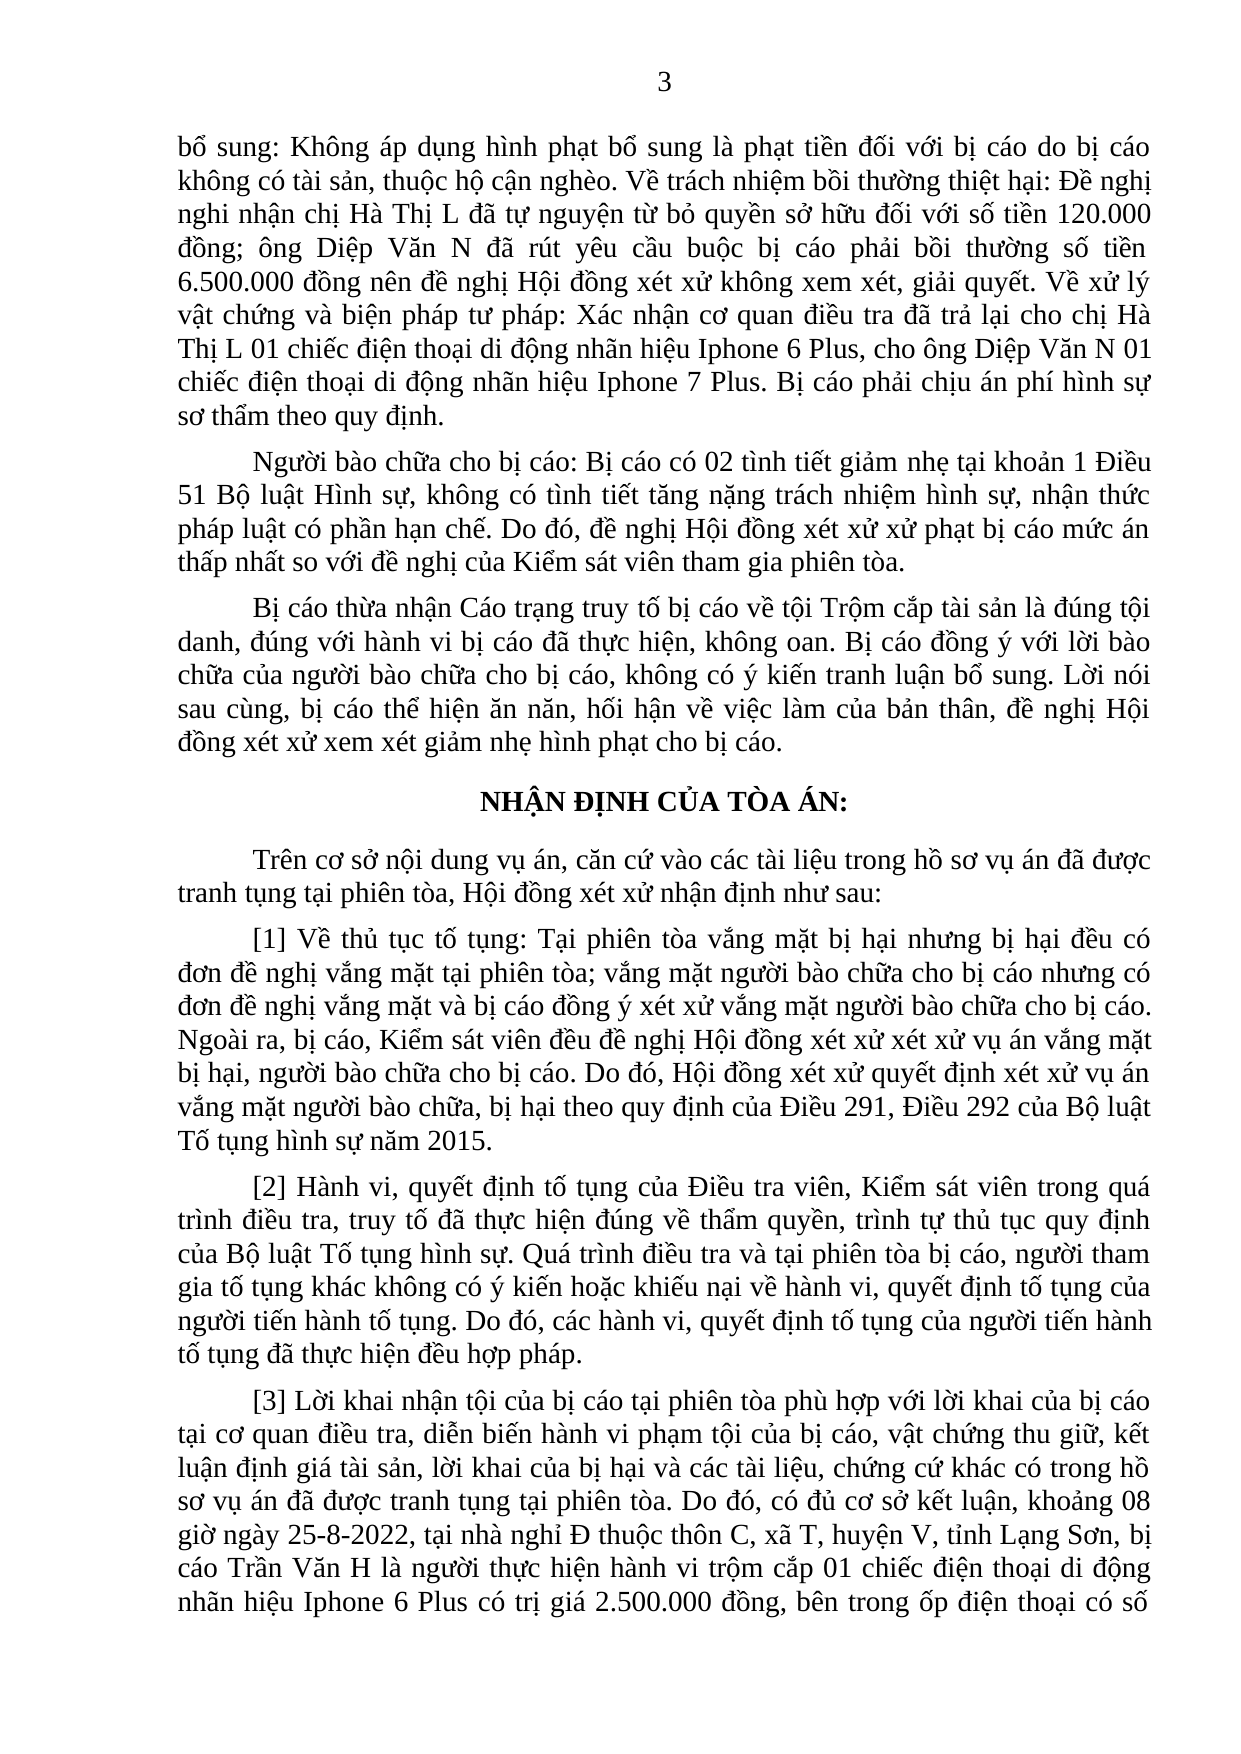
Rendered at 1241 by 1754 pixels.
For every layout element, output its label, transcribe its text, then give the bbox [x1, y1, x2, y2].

subtitle NHẬN ĐỊNH CỦA TÒA ÁN: [479, 784, 849, 817]
list Về thủ tục tố tụng: Tại phiên tòa vắng mặt bị hại nhưng bị hại đều có đơn đề nghị vắng mặt tại phiên tòa; vắng mặt người bào chữa cho bị cáo nhưng có đơn đề nghị vắng mặt và bị cáo đồng ý xét xử vắng mặt người bào chữa cho bị cáo. Ngoài ra, bị cáo, Kiểm sát viên đều đề nghị Hội đồng xét xử xét xử vụ án vắng mặt bị hại, người bào chữa cho bị cáo. Do đó, Hội đồng xét xử quyết định xét xử vụ án vắng mặt người bào chữa, bị hại theo quy định của Điều 291, Điều 292 của Bộ luật Tố tụng hình sự năm 2015. [177, 921, 1152, 1156]
text Người bào chữa cho bị cáo: Bị cáo có 02 tình tiết giảm nhẹ tại khoản 1 Điều 51 Bộ luật Hình sự, không có tình tiết tăng nặng trách nhiệm hình sự, nhận thức pháp luật có phần hạn chế. Do đó, đề nghị Hội đồng xét xử xử phạt bị cáo mức án thấp nhất so với đề nghị của Kiểm sát viên tham gia phiên tòa. [177, 444, 1152, 578]
text Trên cơ sở nội dung vụ án, căn cứ vào các tài liệu trong hồ sơ vụ án đã được tranh tụng tại phiên tòa, Hội đồng xét xử nhận định như sau: [177, 842, 1153, 909]
text 6.500.000 đồng nên đề nghị Hội đồng xét xử không xem xét, giải quyết. Về xử lý vật chứng và biện pháp tư pháp: Xác nhận cơ quan điều tra đã trả lại cho chị Hà Thị L 01 chiếc điện thoại di động nhãn hiệu Iphone 6 Plus, cho ông Diệp Văn N 01 chiếc điện thoại di động nhãn hiệu Iphone 7 Plus. Bị cáo phải chịu án phí hình sự sơ thẩm theo quy định. [177, 264, 1152, 431]
text Bị cáo thừa nhận Cáo trạng truy tố bị cáo về tội Trộm cắp tài sản là đúng tội danh, đúng với hành vi bị cáo đã thực hiện, không oan. Bị cáo đồng ý với lời bào chữa của người bào chữa cho bị cáo, không có ý kiến tranh luận bổ sung. Lời nói sau cùng, bị cáo thể hiện ăn năn, hối hận về việc làm của bản thân, đề nghị Hội đồng xét xử xem xét giảm nhẹ hình phạt cho bị cáo. [177, 590, 1152, 758]
text bổ sung: Không áp dụng hình phạt bổ sung là phạt tiền đối với bị cáo do bị cáo không có tài sản, thuộc hộ cận nghèo. Về trách nhiệm bồi thường thiệt hại: Đề nghị nghi nhận chị Hà Thị L đã tự nguyện từ bỏ quyền sở hữu đối với số tiền 120.000 đồng; ông Diệp Văn N đã rút yêu cầu buộc bị cáo phải bồi thường số tiền [177, 129, 1152, 263]
list Lời khai nhận tội của bị cáo tại phiên tòa phù hợp với lời khai của bị cáo tại cơ quan điều tra, diễn biến hành vi phạm tội của bị cáo, vật chứng thu giữ, kết luận định giá tài sản, lời khai của bị hại và các tài liệu, chứng cứ khác có trong hồ sơ vụ án đã được tranh tụng tại phiên tòa. Do đó, có đủ cơ sở kết luận, khoảng 08 giờ ngày 25-8-2022, tại nhà nghỉ Đ thuộc thôn C, xã T, huyện V, tỉnh Lạng Sơn, bị cáo Trần Văn H là người thực hiện hành vi trộm cắp 01 chiếc điện thoại di động nhãn hiệu Iphone 6 Plus có trị giá 2.500.000 đồng, bên trong ốp điện thoại có số [177, 1383, 1152, 1617]
list Hành vi, quyết định tố tụng của Điều tra viên, Kiểm sát viên trong quá trình điều tra, truy tố đã thực hiện đúng về thẩm quyền, trình tự thủ tục quy định của Bộ luật Tố tụng hình sự. Quá trình điều tra và tại phiên tòa bị cáo, người tham gia tố tụng khác không có ý kiến hoặc khiếu nại về hành vi, quyết định tố tụng của người tiến hành tố tụng. Do đó, các hành vi, quyết định tố tụng của người tiến hành tố tụng đã thực hiện đều hợp pháp. [177, 1169, 1152, 1370]
